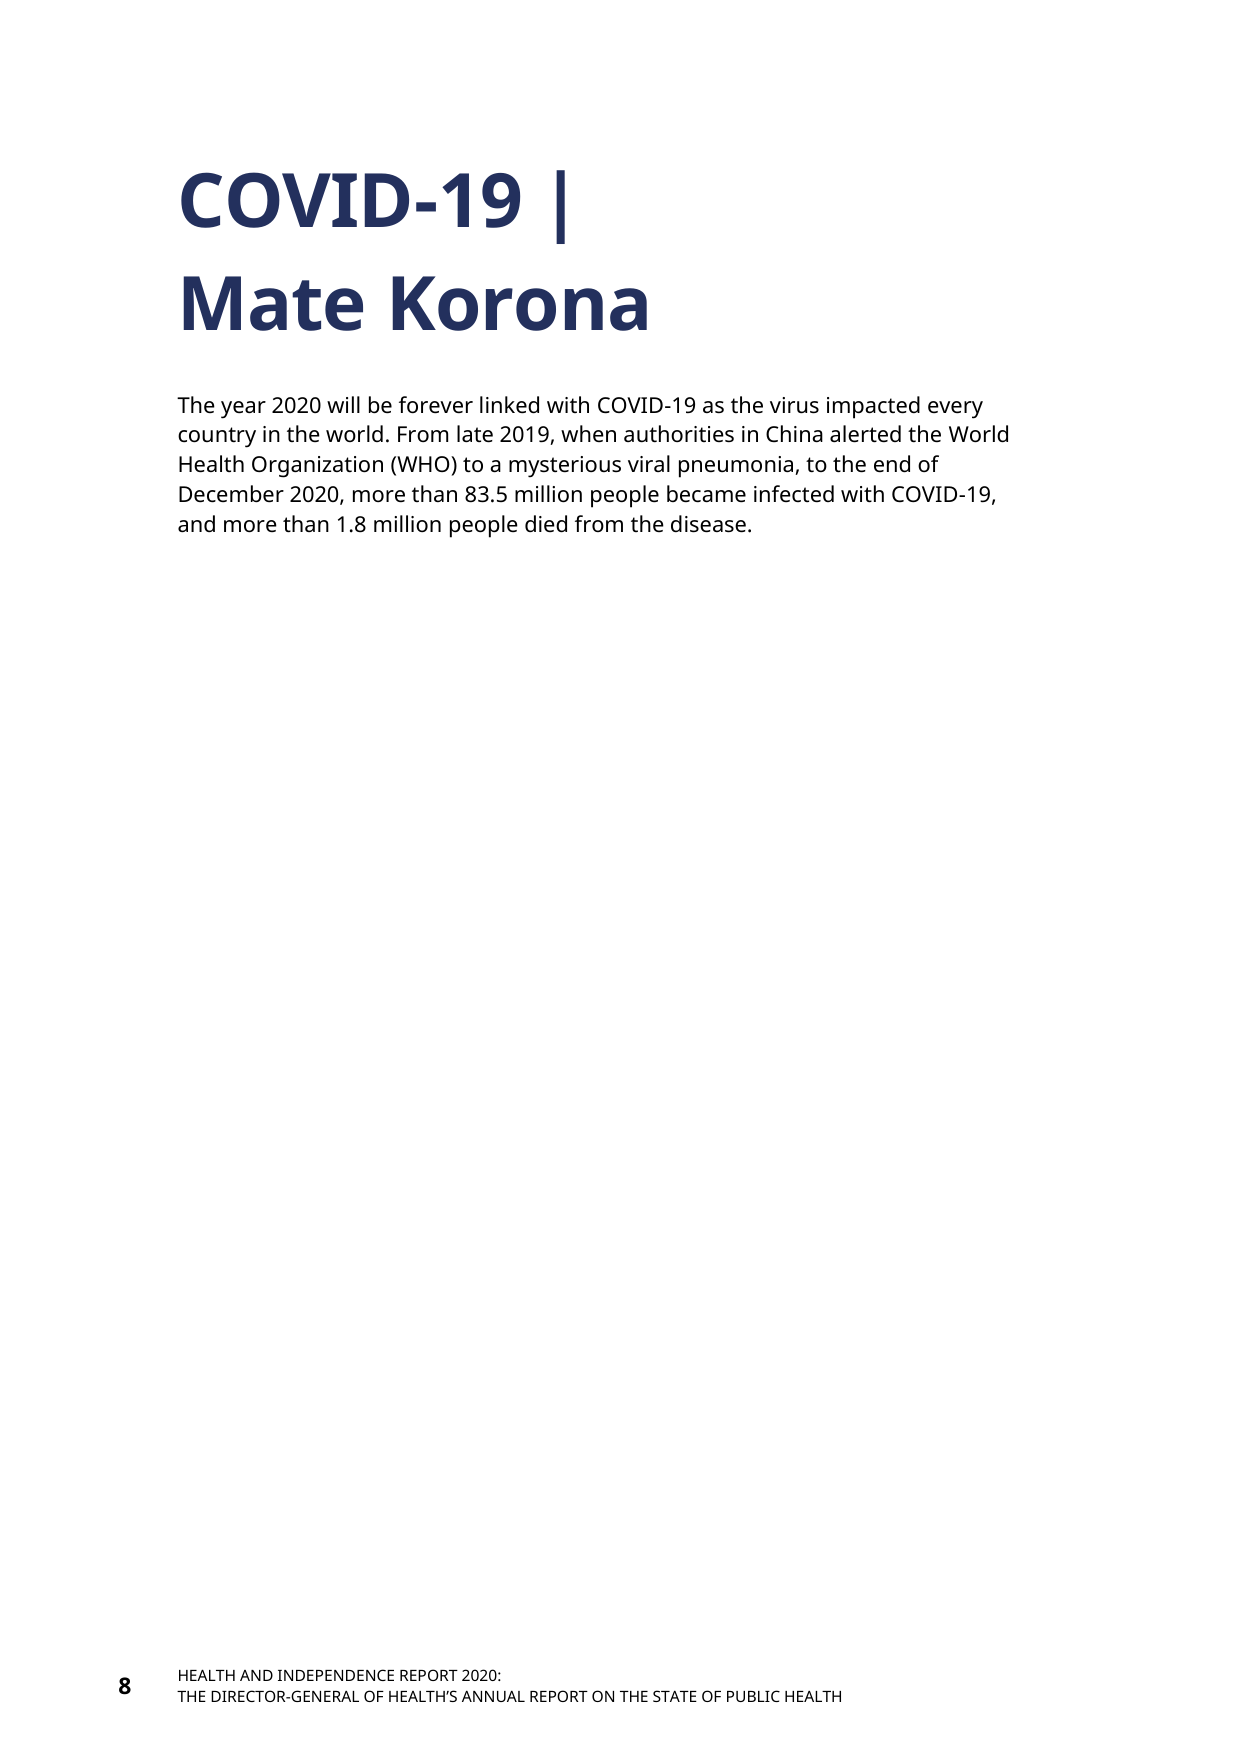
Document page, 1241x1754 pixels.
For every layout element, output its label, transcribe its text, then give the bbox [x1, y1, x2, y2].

subtitle COVID-19 | Mate Korona [177, 148, 1019, 352]
text The year 2020 will be forever linked with COVID-19 as the virus impacted every country in the world. From late 2019, when authorities in China alerted the World Health Organization (WHO) to a mysterious viral pneumonia, to the end of December 2020, more than 83.5 million people became infected with COVID-19, and more than 1.8 million people died from the disease. [177, 389, 1019, 538]
